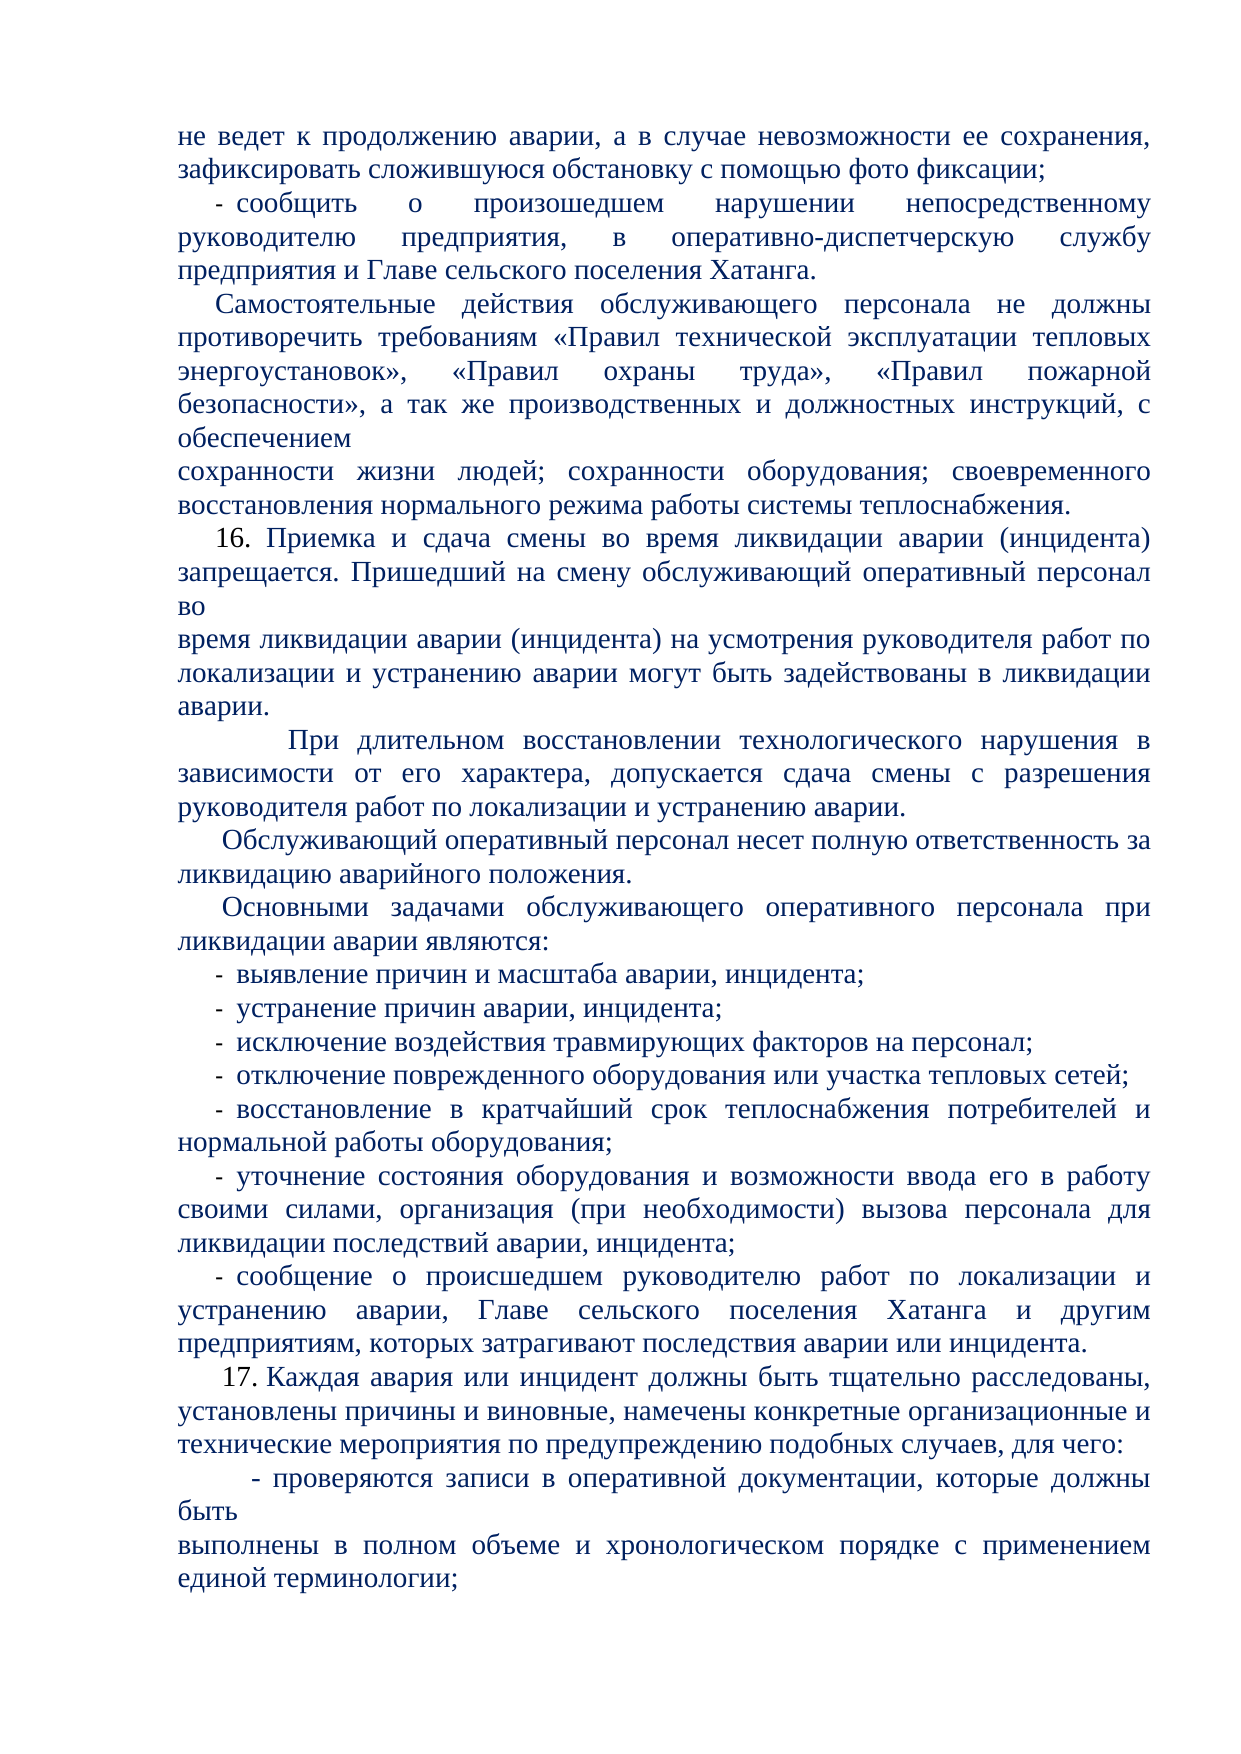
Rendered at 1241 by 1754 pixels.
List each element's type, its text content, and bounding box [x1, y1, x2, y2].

list уточнение состояния оборудования и возможности ввода его в работу своими силами, организация (при необходимости) вызова персонала для ликвидации последствий аварии, инцидента; [177, 1158, 1152, 1258]
list Каждая авария или инцидент должны быть тщательно расследованы, установлены причины и виновные, намечены конкретные организационные и технические мероприятия по предупреждению подобных случаев, для чего: [177, 1359, 1152, 1460]
text Основными задачами обслуживающего оперативного персонала при ликвидации аварии являются: [177, 889, 1152, 957]
list Приемка и сдача смены во время ликвидации аварии (инцидента) запрещается. Пришедший на смену обслуживающий оперативный персонал во время ликвидации аварии (инцидента) на усмотрения руководителя работ по локализации и устранению аварии могут быть задействованы в ликвидации аварии. [177, 521, 1152, 722]
list исключение воздействия травмирующих факторов на персонал; [177, 1024, 1152, 1057]
list устранение причин аварии, инцидента; [177, 990, 1152, 1024]
text Самостоятельные действия обслуживающего персонала не должны противоречить требованиям «Правил технической эксплуатации тепловых энергоустановок», «Правил охраны труда», «Правил пожарной безопасности», а так же производственных и должностных инструкций, с обеспечением сохранности жизни людей; сохранности оборудования; своевременного восстановления нормального режима работы системы теплоснабжения. [177, 286, 1152, 521]
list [177, 118, 1152, 185]
text Обслуживающий оперативный персонал несет полную ответственность за ликвидацию аварийного положения. [177, 822, 1152, 889]
list сообщить о произошедшем нарушении непосредственному руководителю предприятия, в оперативно-диспетчерскую службу предприятия и Главе сельского поселения Хатанга. [177, 185, 1152, 286]
list сообщение о происшедшем руководителю работ по локализации и устранению аварии, Главе сельского поселения Хатанга и другим предприятиям, которых затрагивают последствия аварии или инцидента. [177, 1258, 1152, 1359]
text - проверяются записи в оперативной документации, которые должны быть выполнены в полном объеме и хронологическом порядке с применением единой терминологии; [177, 1460, 1152, 1594]
list отключение поврежденного оборудования или участка тепловых сетей; [177, 1057, 1152, 1091]
list выявление причин и масштаба аварии, инцидента; [177, 957, 1152, 990]
text При длительном восстановлении технологического нарушения в зависимости от его характера, допускается сдача смены с разрешения руководителя работ по локализации и устранению аварии. [177, 722, 1152, 822]
list восстановление в кратчайший срок теплоснабжения потребителей и нормальной работы оборудования; [177, 1091, 1152, 1158]
